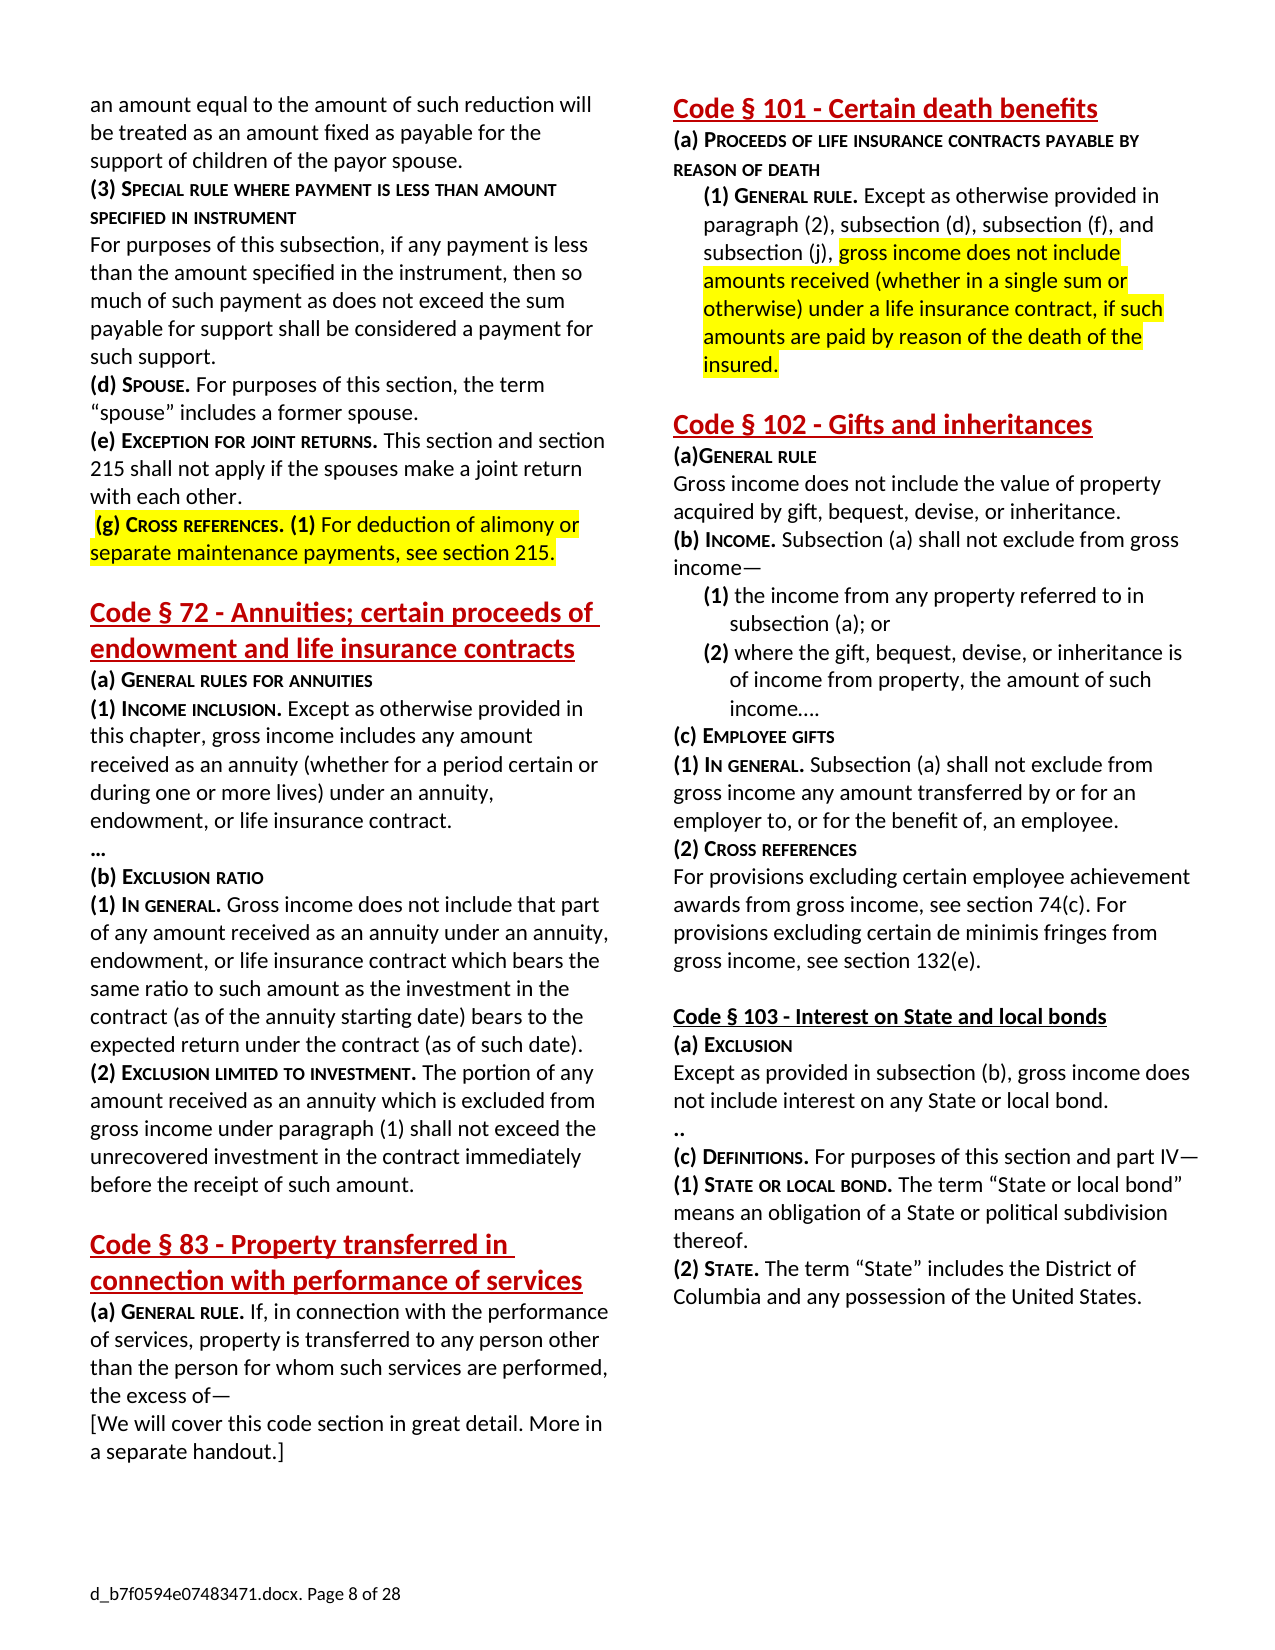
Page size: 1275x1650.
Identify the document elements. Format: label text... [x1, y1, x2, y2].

text For purposes of this subsection, if any payment is less than the amount specified in the instrument, then so much of such payment as does not exceed the sum payable for support shall be considered a payment for such support. [90, 230, 617, 370]
text (c) Employee gifts [673, 722, 1200, 750]
text (a)General rule [673, 441, 1200, 469]
text (1) Income inclusion. Except as otherwise provided in this chapter, gross income includes any amount received as an annuity (whether for a period certain or during one or more lives) under an annuity, endowment, or life insurance contract. [90, 694, 617, 834]
text (b) Income. Subsection (a) shall not exclude from gross income— [673, 526, 1200, 582]
text (a) Exclusion [673, 1030, 1200, 1058]
text (d) Spouse. For purposes of this section, the term “spouse” includes a former spouse. [90, 370, 617, 426]
text (2) where the gift, bequest, devise, or inheritance is of income from property, the amount of such income…. [703, 638, 1200, 722]
text (b) Exclusion ratio [90, 862, 617, 890]
text (1) In general. Gross income does not include that part of any amount received as an annuity under an annuity, endowment, or life insurance contract which bears the same ratio to such amount as the investment in the contract (as of the annuity starting date) bears to the expected return under the contract (as of such date). [90, 890, 617, 1058]
text (1) the income from any property referred to in subsection (a); or [703, 582, 1200, 638]
text Code § 103 - Interest on State and local bonds [673, 1002, 1200, 1030]
text For provisions excluding certain employee achievement awards from gross income, see section 74(c). For provisions excluding certain de minimis fringes from gross income, see section 132(e). [673, 862, 1200, 974]
text Gross income does not include the value of property acquired by gift, bequest, devise, or inheritance. [673, 469, 1200, 526]
text (2) Exclusion limited to investment. The portion of any amount received as an annuity which is excluded from gross income under paragraph (1) shall not exceed the unrecovered investment in the contract immediately before the receipt of such amount. [90, 1058, 617, 1198]
text Code § 83 - Property transferred in connection with performance of services [90, 1226, 617, 1297]
text Except as provided in subsection (b), gross income does not include interest on any State or local bond. [673, 1058, 1200, 1114]
text Code § 72 - Annuities; certain proceeds of endowment and life insurance contracts [90, 594, 617, 666]
text .. [673, 1114, 1200, 1142]
text (2) Cross references [673, 834, 1200, 862]
text (2) State. The term “State” includes the District of Columbia and any possession of the United States. [673, 1254, 1200, 1310]
text (a) Proceeds of life insurance contracts payable by reason of death [673, 126, 1200, 182]
text (c) Definitions. For purposes of this section and part IV— [673, 1142, 1200, 1170]
text an amount equal to the amount of such reduction will be treated as an amount fixed as payable for the support of children of the payor spouse. [90, 90, 617, 174]
text (3) Special rule where payment is less than amount specified in instrument [90, 174, 617, 230]
text (a) General rule. If, in connection with the performance of services, property is transferred to any person other than the person for whom such services are performed, the excess of— [We will cover this code section in great detail. More in a separate handout.] [90, 1297, 617, 1465]
text (a) General rules for annuities [90, 666, 617, 694]
text Code § 102 - Gifts and inheritances [673, 406, 1200, 441]
text … [90, 834, 617, 862]
text (1) General rule. Except as otherwise provided in paragraph (2), subsection (d), subsection (f), and subsection (j), gross income does not include amounts received (whether in a single sum or otherwise) under a life insurance contract, if such amounts are paid by reason of the death of the insured. [703, 182, 1200, 378]
text (e) Exception for joint returns. This section and section 215 shall not apply if the spouses make a joint return with each other. [90, 426, 617, 510]
text (1) In general. Subsection (a) shall not exclude from gross income any amount transferred by or for an employer to, or for the benefit of, an employee. [673, 750, 1200, 834]
text (1) State or local bond. The term “State or local bond” means an obligation of a State or political subdivision thereof. [673, 1170, 1200, 1254]
text Code § 101 - Certain death benefits [673, 90, 1200, 126]
